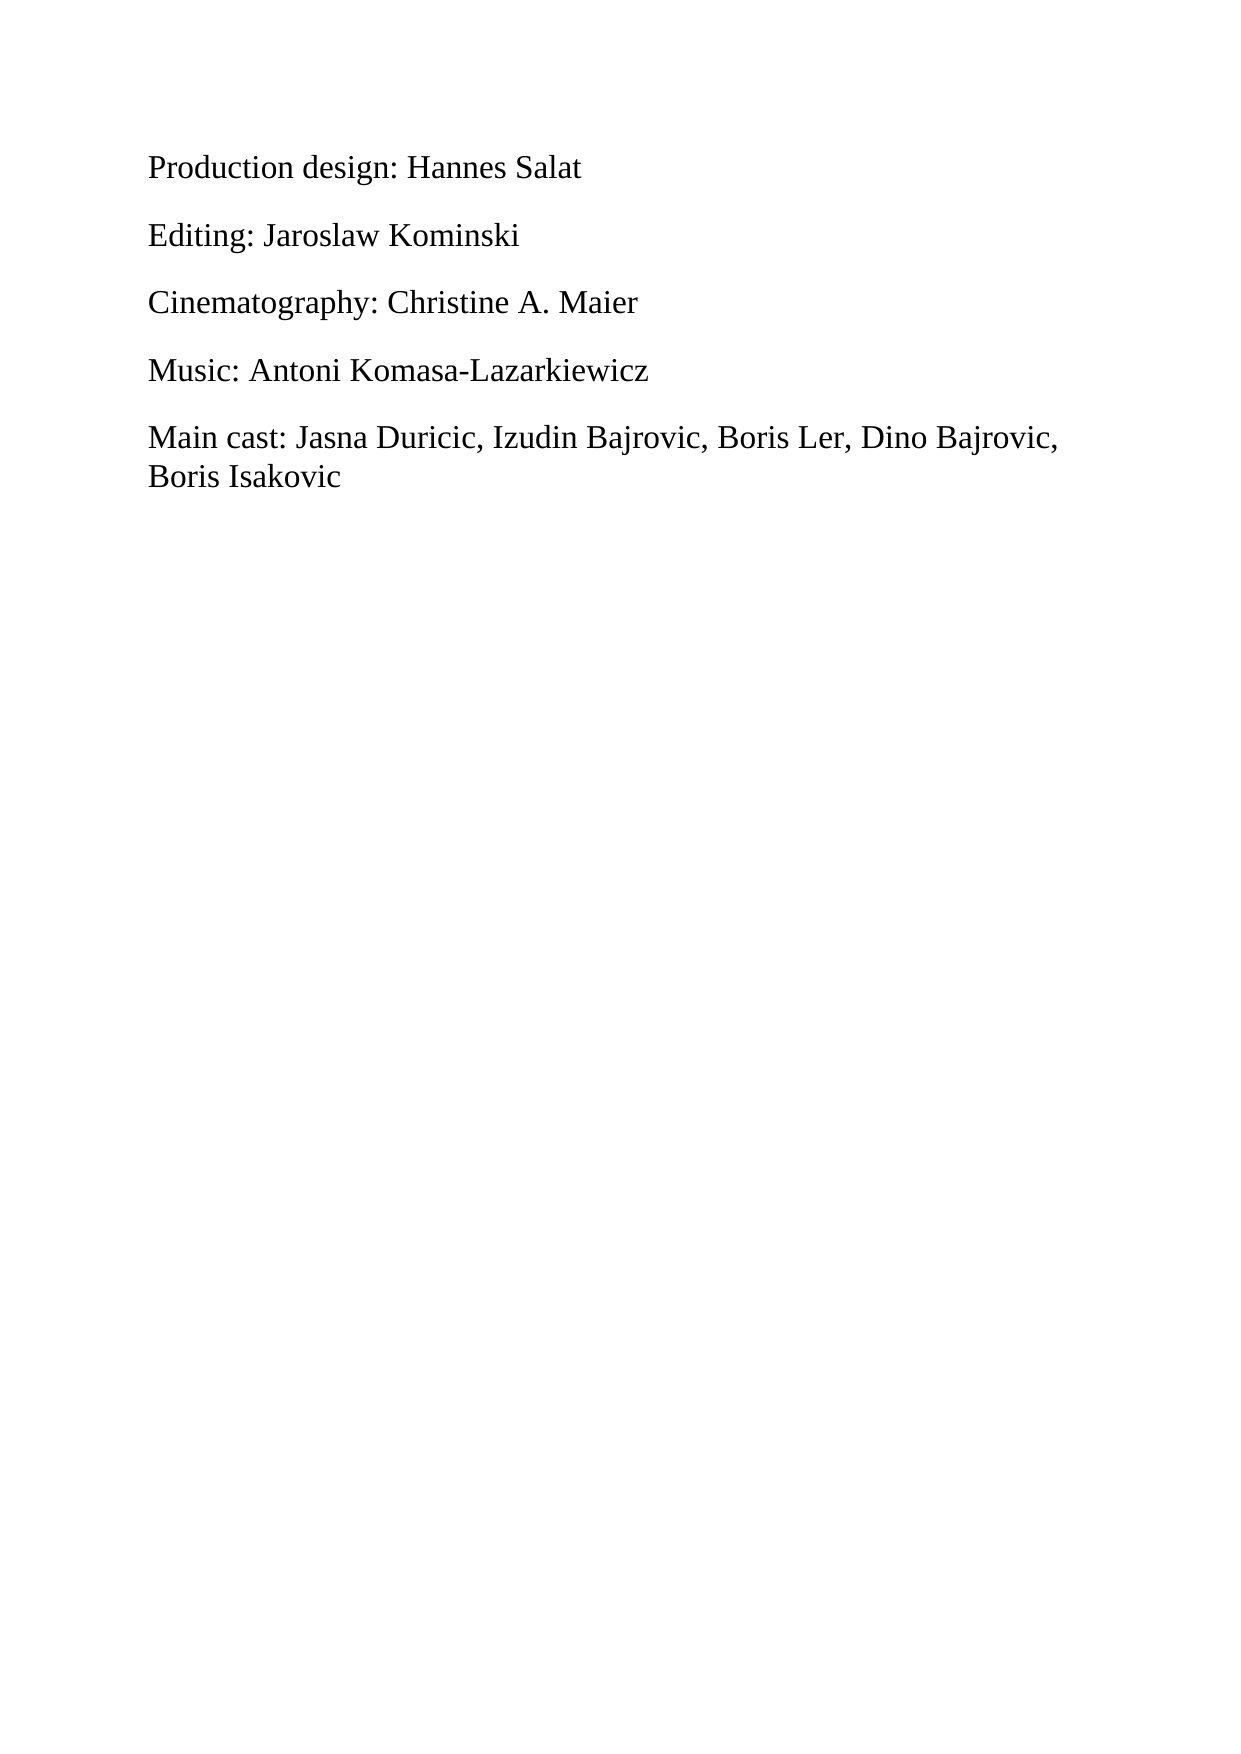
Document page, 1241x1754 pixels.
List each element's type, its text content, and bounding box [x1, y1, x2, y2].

text Music: Antoni Komasa-Lazarkiewicz [148, 350, 1093, 388]
text Cinematography: Christine A. Maier [148, 283, 1093, 321]
text Production design: Hannes Salat [148, 148, 1093, 186]
text Editing: Jaroslaw Kominski [148, 215, 1093, 253]
text Main cast: Jasna Duricic, Izudin Bajrovic, Boris Ler, Dino Bajrovic, Boris Isakovic [148, 418, 1093, 494]
